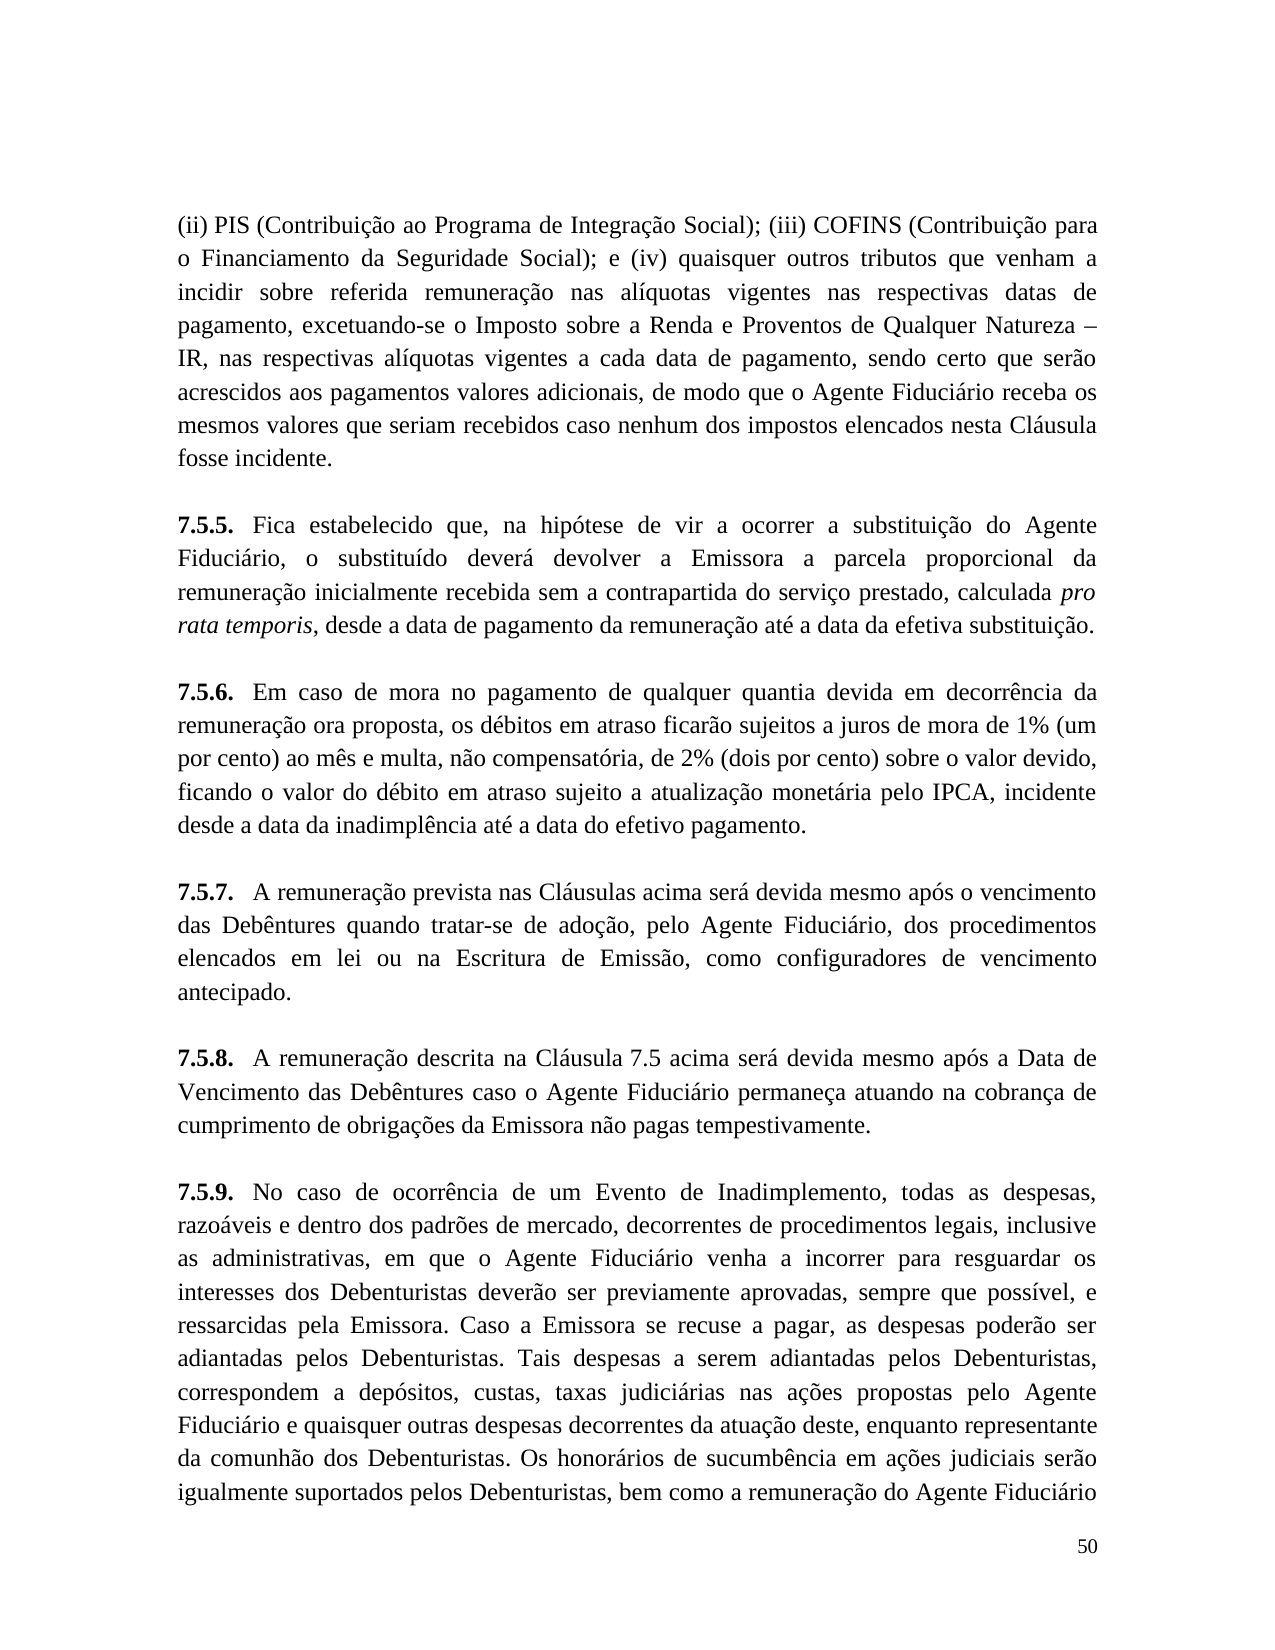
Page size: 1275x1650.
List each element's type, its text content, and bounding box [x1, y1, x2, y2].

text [177, 207, 1098, 473]
text 7.5.5. Fica estabelecido que, na hipótese de vir a ocorrer a substituição do Agente Fiduciário, o substituído deverá devolver a Emissora a parcela proporcional da remuneração inicialmente recebida sem a contrapartida do serviço prestado, calculada pro rata temporis, desde a data de pagamento da remuneração até a data da efetiva substituição. [177, 507, 1098, 640]
text 7.5.8. A remuneração descrita na Cláusula 7.5 acima será devida mesmo após a Data de Vencimento das Debêntures caso o Agente Fiduciário permaneça atuando na cobrança de cumprimento de obrigações da Emissora não pagas tempestivamente. [177, 1040, 1098, 1140]
text 7.5.6. Em caso de mora no pagamento de qualquer quantia devida em decorrência da remuneração ora proposta, os débitos em atraso ficarão sujeitos a juros de mora de 1% (um por cento) ao mês e multa, não compensatória, de 2% (dois por cento) sobre o valor devido, ficando o valor do débito em atraso sujeito a atualização monetária pelo IPCA, incidente desde a data da inadimplência até a data do efetivo pagamento. [177, 673, 1098, 840]
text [177, 1173, 1098, 1507]
text 7.5.7. A remuneração prevista nas Cláusulas acima será devida mesmo após o vencimento das Debêntures quando tratar-se de adoção, pelo Agente Fiduciário, dos procedimentos elencados em lei ou na Escritura de Emissão, como configuradores de vencimento antecipado. [177, 873, 1098, 1007]
